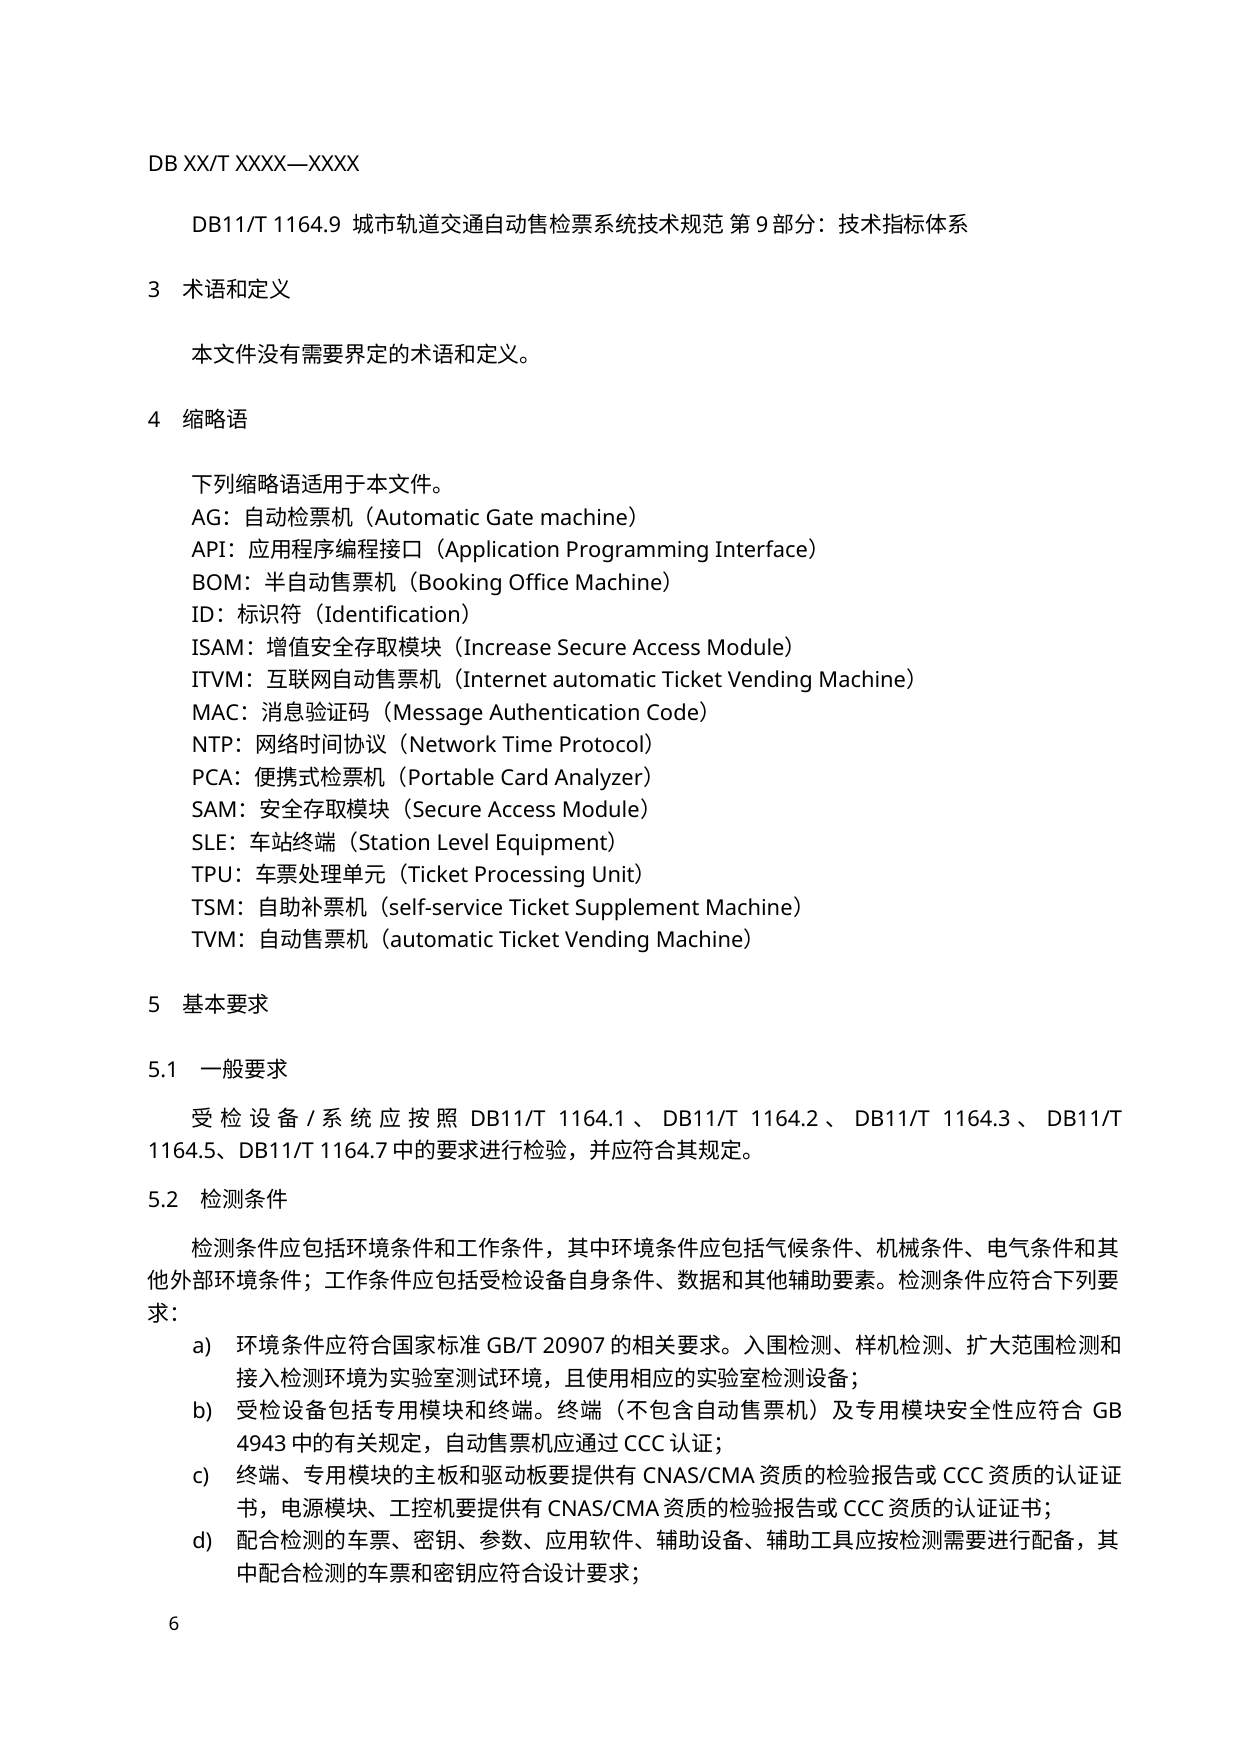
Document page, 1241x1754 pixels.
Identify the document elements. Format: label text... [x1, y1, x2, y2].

text MAC：消息验证码（Message Authentication Code） [148, 694, 1122, 727]
text NTP：网络时间协议（Network Time Protocol） [148, 727, 1122, 759]
text 下列缩略语适用于本文件。 [148, 467, 1122, 499]
text ID：标识符（Identification） [148, 597, 1122, 629]
text ISAM：增值安全存取模块（Increase Secure Access Module） [148, 629, 1122, 662]
text SAM：安全存取模块（Secure Access Module） [148, 792, 1122, 824]
text SLE：车站终端（Station Level Equipment） [148, 824, 1122, 857]
text 基本要求 [148, 987, 1122, 1019]
text 缩略语 [148, 402, 1122, 434]
text 术语和定义 [148, 272, 1122, 304]
text BOM：半自动售票机（Booking Office Machine） [148, 564, 1122, 597]
text TVM：自动售票机（automatic Ticket Vending Machine） [148, 922, 1122, 954]
text TSM：自助补票机（self-service Ticket Supplement Machine） [148, 889, 1122, 922]
text TPU：车票处理单元（Ticket Processing Unit） [148, 857, 1122, 889]
text 受检设备/系统应按照DB11/T 1164.1、DB11/T 1164.2、DB11/T 1164.3、DB11/T 1164.5、DB11/T 1164.7中的要求进行检验，并应符合其规定。 [148, 1101, 1122, 1166]
text 检测条件应包括环境条件和工作条件，其中环境条件应包括气候条件、机械条件、电气条件和其他外部环境条件；工作条件应包括受检设备自身条件、数据和其他辅助要素。检测条件应符合下列要求： [148, 1231, 1122, 1328]
text 终端、专用模块的主板和驱动板要提供有CNAS/CMA资质的检验报告或CCC资质的认证证书，电源模块、工控机要提供有CNAS/CMA资质的检验报告或CCC资质的认证证书； [192, 1458, 1122, 1523]
text PCA：便携式检票机（Portable Card Analyzer） [148, 759, 1122, 792]
text 一般要求 [148, 1052, 1122, 1084]
text 检测条件 [148, 1182, 1122, 1214]
list 环境条件应符合国家标准GB/T 20907的相关要求。入围检测、样机检测、扩大范围检测和接入检测环境为实验室测试环境，且使用相应的实验室检测设备； [192, 1328, 1122, 1393]
text DB11/T 1164.9 城市轨道交通自动售检票系统技术规范 第9部分：技术指标体系 [148, 207, 1122, 239]
text 受检设备包括专用模块和终端。终端（不包含自动售票机）及专用模块安全性应符合GB 4943中的有关规定，自动售票机应通过CCC认证； [192, 1393, 1122, 1458]
text 配合检测的车票、密钥、参数、应用软件、辅助设备、辅助工具应按检测需要进行配备，其中配合检测的车票和密钥应符合设计要求； [192, 1523, 1122, 1588]
text AG：自动检票机（Automatic Gate machine） [148, 499, 1122, 532]
text ITVM：互联网自动售票机（Internet automatic Ticket Vending Machine） [148, 662, 1122, 694]
text API：应用程序编程接口（Application Programming Interface） [148, 532, 1122, 564]
